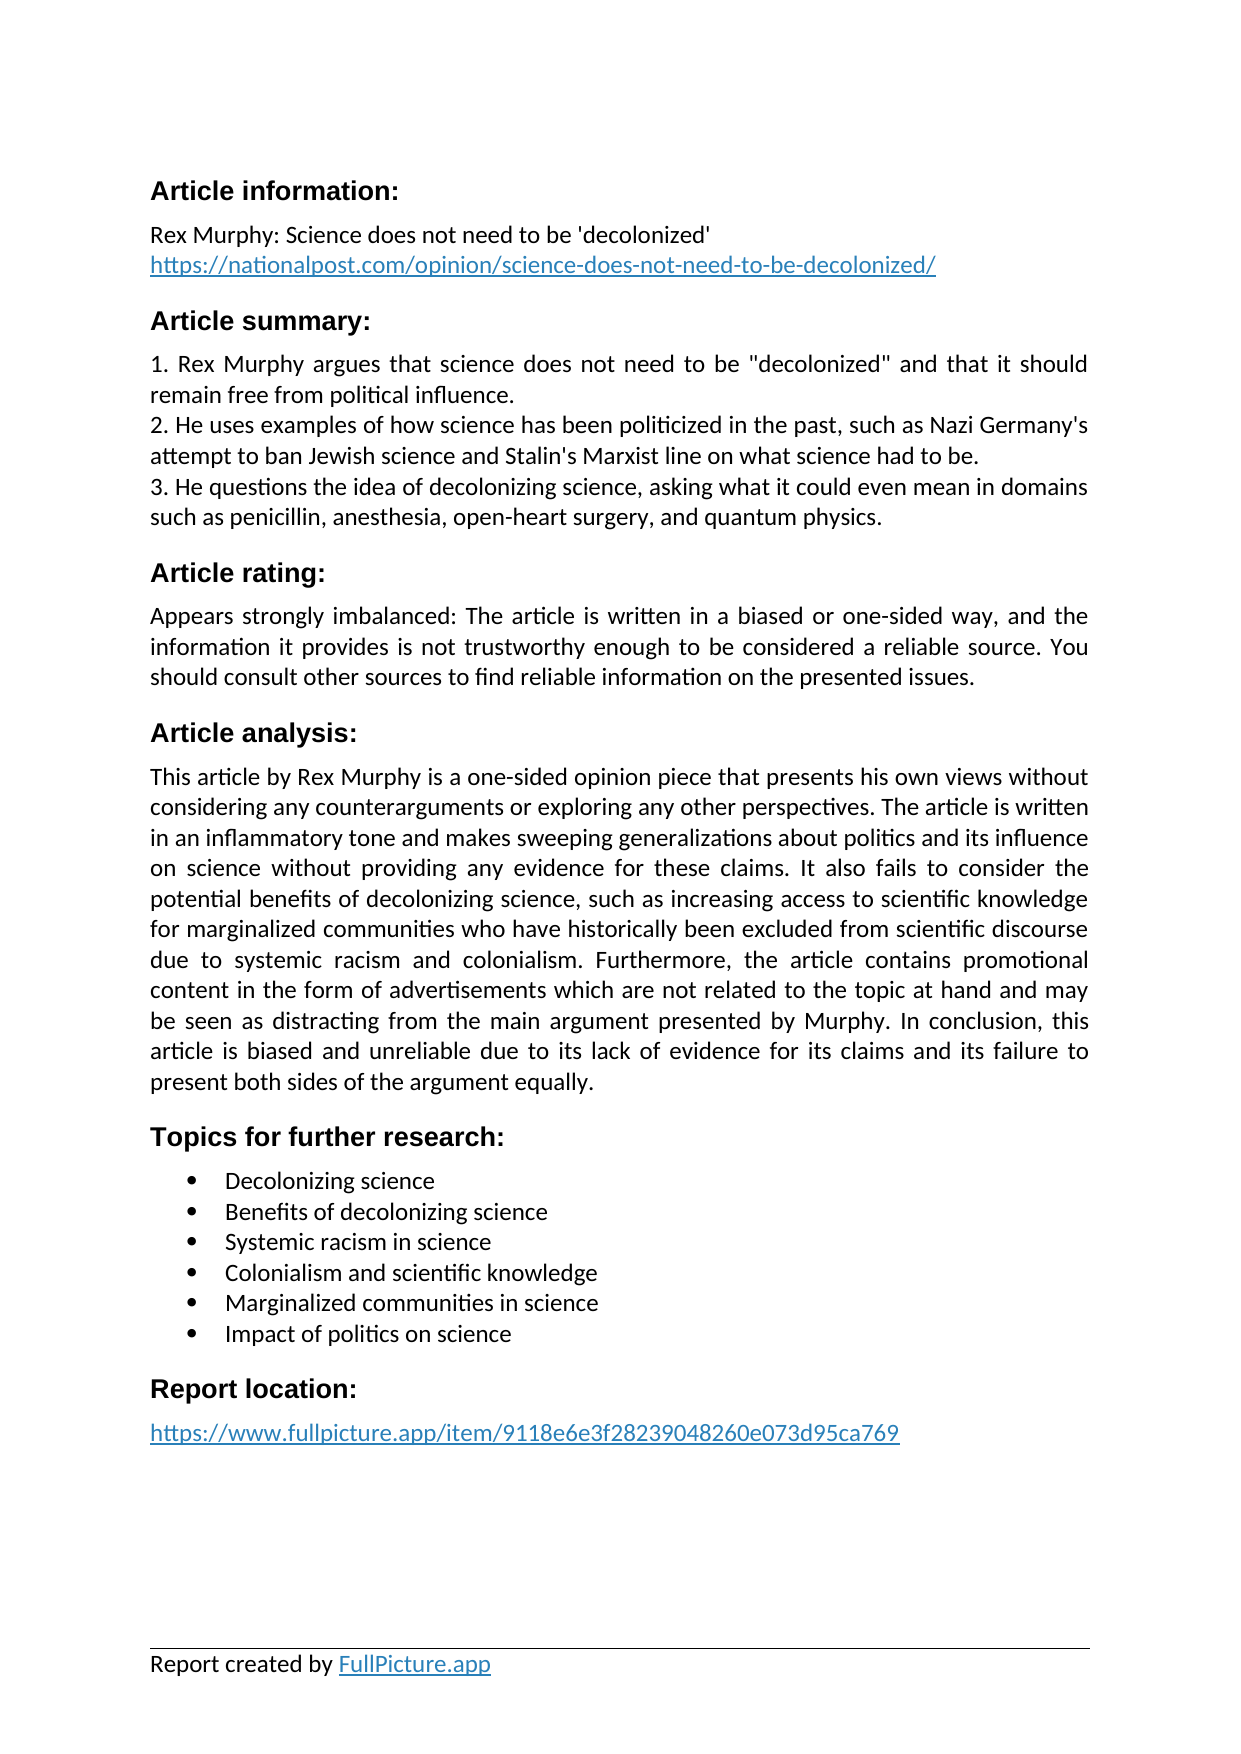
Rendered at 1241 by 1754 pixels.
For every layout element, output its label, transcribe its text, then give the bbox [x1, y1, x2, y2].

text 3. He questions the idea of decolonizing science, asking what it could even mean in domains such as penicillin, anesthesia, open-heart surgery, and quantum physics. [150, 471, 1090, 532]
subtitle Topics for further research: [150, 1121, 1090, 1153]
list Colonialism and scientific knowledge [187, 1257, 1090, 1287]
list Marginalized communities in science [187, 1287, 1090, 1318]
list Benefits of decolonizing science [187, 1196, 1090, 1226]
list Systemic racism in science [187, 1226, 1090, 1257]
text https://www.fullpicture.app/item/9118e6e3f28239048260e073d95ca769 [150, 1417, 1090, 1448]
subtitle Article analysis: [150, 717, 1090, 748]
list Impact of politics on science [187, 1318, 1090, 1348]
list Decolonizing science [187, 1165, 1090, 1196]
text Rex Murphy: Science does not need to be 'decolonized'https://nationalpost.com/opinion/science-does-not-need-to-be-decolonized/ [150, 219, 1090, 280]
text 2. He uses examples of how science has been politicized in the past, such as Nazi Germany's attempt to ban Jewish science and Stalin's Marxist line on what science had to be. [150, 409, 1090, 471]
subtitle Article summary: [150, 305, 1090, 336]
subtitle Article rating: [150, 557, 1090, 588]
text Appears strongly imbalanced: The article is written in a biased or one-sided way, and the information it provides is not trustworthy enough to be considered a reliable source. You should consult other sources to find reliable information on the presented issues. [150, 600, 1090, 692]
subtitle Report location: [150, 1373, 1090, 1404]
text 1. Rex Murphy argues that science does not need to be "decolonized" and that it should remain free from political influence. [150, 348, 1090, 409]
subtitle Article information: [150, 175, 1090, 206]
text This article by Rex Murphy is a one-sided opinion piece that presents his own views without considering any counterarguments or exploring any other perspectives. The article is written in an inflammatory tone and makes sweeping generalizations about politics and its influence on science without providing any evidence for these claims. It also fails to consider the potential benefits of decolonizing science, such as increasing access to scientific knowledge for marginalized communities who have historically been excluded from scientific discourse due to systemic racism and colonialism. Furthermore, the article contains promotional content in the form of advertisements which are not related to the topic at hand and may be seen as distracting from the main argument presented by Murphy. In conclusion, this article is biased and unreliable due to its lack of evidence for its claims and its failure to present both sides of the argument equally. [150, 761, 1090, 1096]
